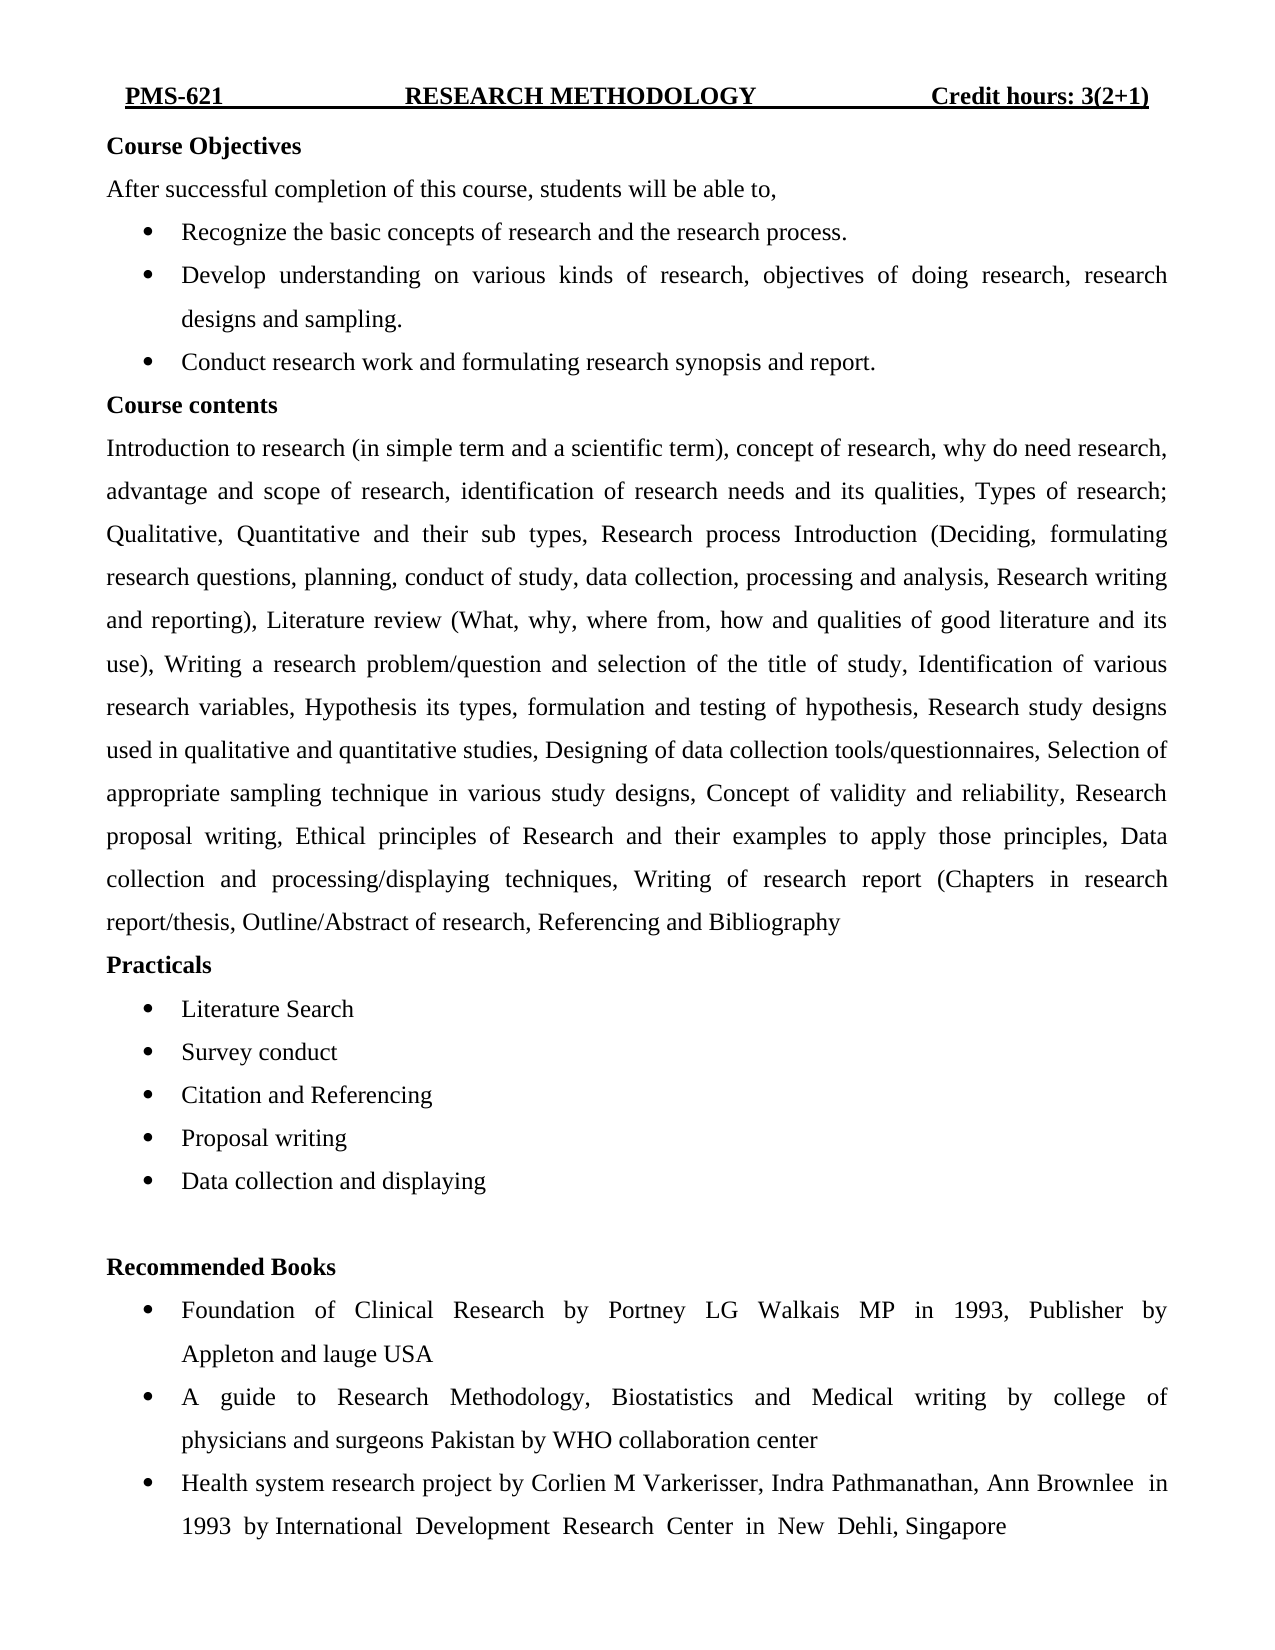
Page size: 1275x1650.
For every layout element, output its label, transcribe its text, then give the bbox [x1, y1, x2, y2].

list Health system research project by Corlien M Varkerisser, Indra Pathmanathan, Ann Brownlee in 1993 by International Development Research Center in New Dehli, Singapore [144, 1468, 1169, 1540]
list Survey conduct [144, 1037, 1169, 1066]
list Data collection and displaying [144, 1166, 1169, 1195]
subtitle PMS-621 RESEARCH METHODOLOGY Credit hours: 3(2+1) [125, 81, 1169, 109]
list Foundation of Clinical Research by Portney LG Walkais MP in 1993, Publisher by Appleton and lauge USA [144, 1296, 1169, 1367]
text After successful completion of this course, students will be able to, [106, 174, 1169, 203]
text Practicals [106, 951, 1169, 979]
list Recognize the basic concepts of research and the research process. [144, 217, 1169, 246]
list Develop understanding on various kinds of research, objectives of doing research, research designs and sampling. [144, 261, 1169, 332]
list A guide to Research Methodology, Biostatistics and Medical writing by college of physicians and surgeons Pakistan by WHO collaboration center [144, 1382, 1169, 1454]
text Course Objectives [106, 131, 1169, 160]
list Proposal writing [144, 1123, 1169, 1152]
list Literature Search [144, 994, 1169, 1022]
text Introduction to research (in simple term and a scientific term), concept of research, why do need research, advantage and scope of research, identification of research needs and its qualities, Types of research; Qualitative, Quantitative and their sub types, Research process Introduction (Deciding, formulating research questions, planning, conduct of study, data collection, processing and analysis, Research writing and reporting), Literature review (What, why, where from, how and qualities of good literature and its use), Writing a research problem/question and selection of the title of study, Identification of various research variables, Hypothesis its types, formulation and testing of hypothesis, Research study designs used in qualitative and quantitative studies, Designing of data collection tools/questionnaires, Selection of appropriate sampling technique in various study designs, Concept of validity and reliability, Research proposal writing, Ethical principles of Research and their examples to apply those principles, Data collection and processing/displaying techniques, Writing of research report (Chapters in research report/thesis, Outline/Abstract of research, Referencing and Bibliography [106, 433, 1169, 936]
text Recommended Books [106, 1252, 1169, 1281]
text Course contents [106, 390, 1169, 419]
list Conduct research work and formulating research synopsis and report. [144, 347, 1169, 376]
list Citation and Referencing [144, 1080, 1169, 1109]
